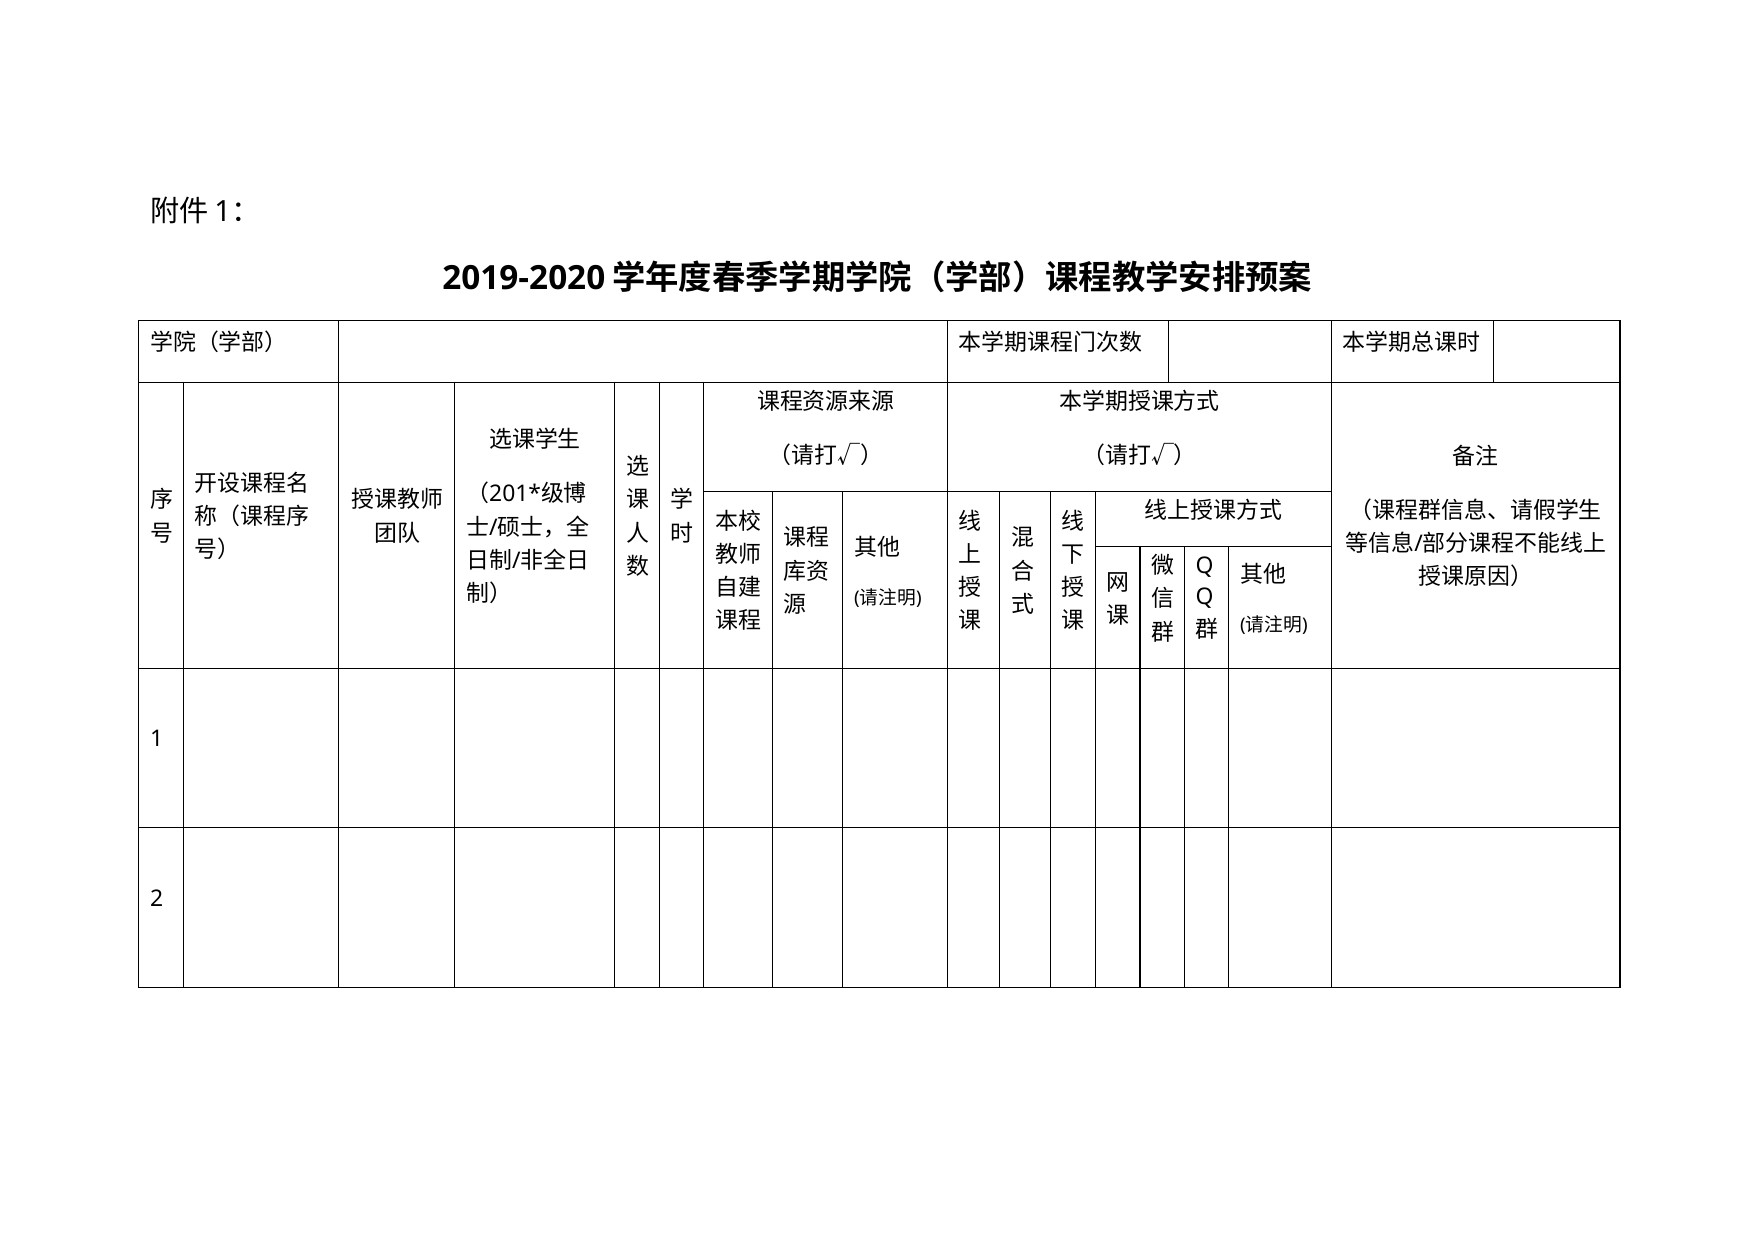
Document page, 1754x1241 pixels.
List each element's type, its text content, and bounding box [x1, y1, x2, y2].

table_cell [339, 669, 454, 827]
table_cell 学时 [660, 383, 703, 667]
table_cell [1141, 669, 1184, 827]
text 附件1： [150, 187, 1604, 230]
table_cell 开设课程名称（课程序号） [184, 383, 338, 667]
table_cell 2 [139, 828, 183, 987]
table_cell [615, 828, 659, 987]
table_cell [1000, 828, 1050, 987]
table_cell 线上授课 [948, 492, 999, 667]
table_cell [1096, 828, 1139, 987]
table_header 本学期总课时 [1332, 321, 1493, 382]
table_cell 其他 (请注明) [843, 492, 947, 667]
table_cell 1 [139, 669, 183, 827]
table_cell 本校教师自建课程 [704, 492, 772, 667]
table_cell 序号 [139, 383, 183, 667]
table_cell [704, 828, 772, 987]
table_cell 本学期授课方式 （请打√） [948, 383, 1331, 491]
table_cell 课程资源来源 （请打√） [704, 383, 947, 491]
table_cell [1332, 828, 1619, 987]
table_header [339, 321, 947, 382]
table_cell [615, 669, 659, 827]
table_cell [1051, 669, 1095, 827]
table_cell [773, 669, 842, 827]
table_cell [1000, 669, 1050, 827]
table_cell [1185, 669, 1228, 827]
table_cell [339, 828, 454, 987]
table_cell [184, 828, 338, 987]
table_cell [660, 669, 703, 827]
table_header 学院（学部） [139, 321, 338, 382]
table_cell [843, 828, 947, 987]
table_cell 线下授课 [1051, 492, 1095, 667]
table_cell QQ群 [1185, 547, 1228, 667]
table_cell 课程库资源 [773, 492, 842, 667]
table_cell [1229, 669, 1331, 827]
table_cell [948, 669, 999, 827]
table_cell [1229, 828, 1331, 987]
table_cell [1051, 828, 1095, 987]
table_cell [1096, 669, 1139, 827]
table_cell [455, 828, 614, 987]
table_cell 授课教师团队 [339, 383, 454, 667]
table_header [1169, 321, 1331, 382]
table_cell 其他 (请注明) [1229, 547, 1331, 667]
table_cell 选课人数 [615, 383, 659, 667]
table_cell [773, 828, 842, 987]
table_cell 混合式 [1000, 492, 1050, 667]
table_cell 线上授课方式 [1096, 492, 1331, 546]
text 2019-2020学年度春季学期学院（学部）课程教学安排预案 [150, 251, 1604, 299]
table_cell [843, 669, 947, 827]
table_cell 网课 [1096, 547, 1139, 667]
table_cell [1185, 828, 1228, 987]
table_cell [948, 828, 999, 987]
table_cell 选课学生 （201*级博士/硕士，全日制/非全日制） [455, 383, 614, 667]
table_header [1494, 321, 1619, 382]
table_cell [1141, 828, 1184, 987]
table_cell [455, 669, 614, 827]
table_cell [660, 828, 703, 987]
table_cell [704, 669, 772, 827]
table_cell 备注 （课程群信息、请假学生等信息/部分课程不能线上授课原因） [1332, 383, 1619, 667]
table_cell [1332, 669, 1619, 827]
table_cell [184, 669, 338, 827]
table_cell 微信群 [1141, 547, 1184, 667]
table_header 本学期课程门次数 [948, 321, 1168, 382]
